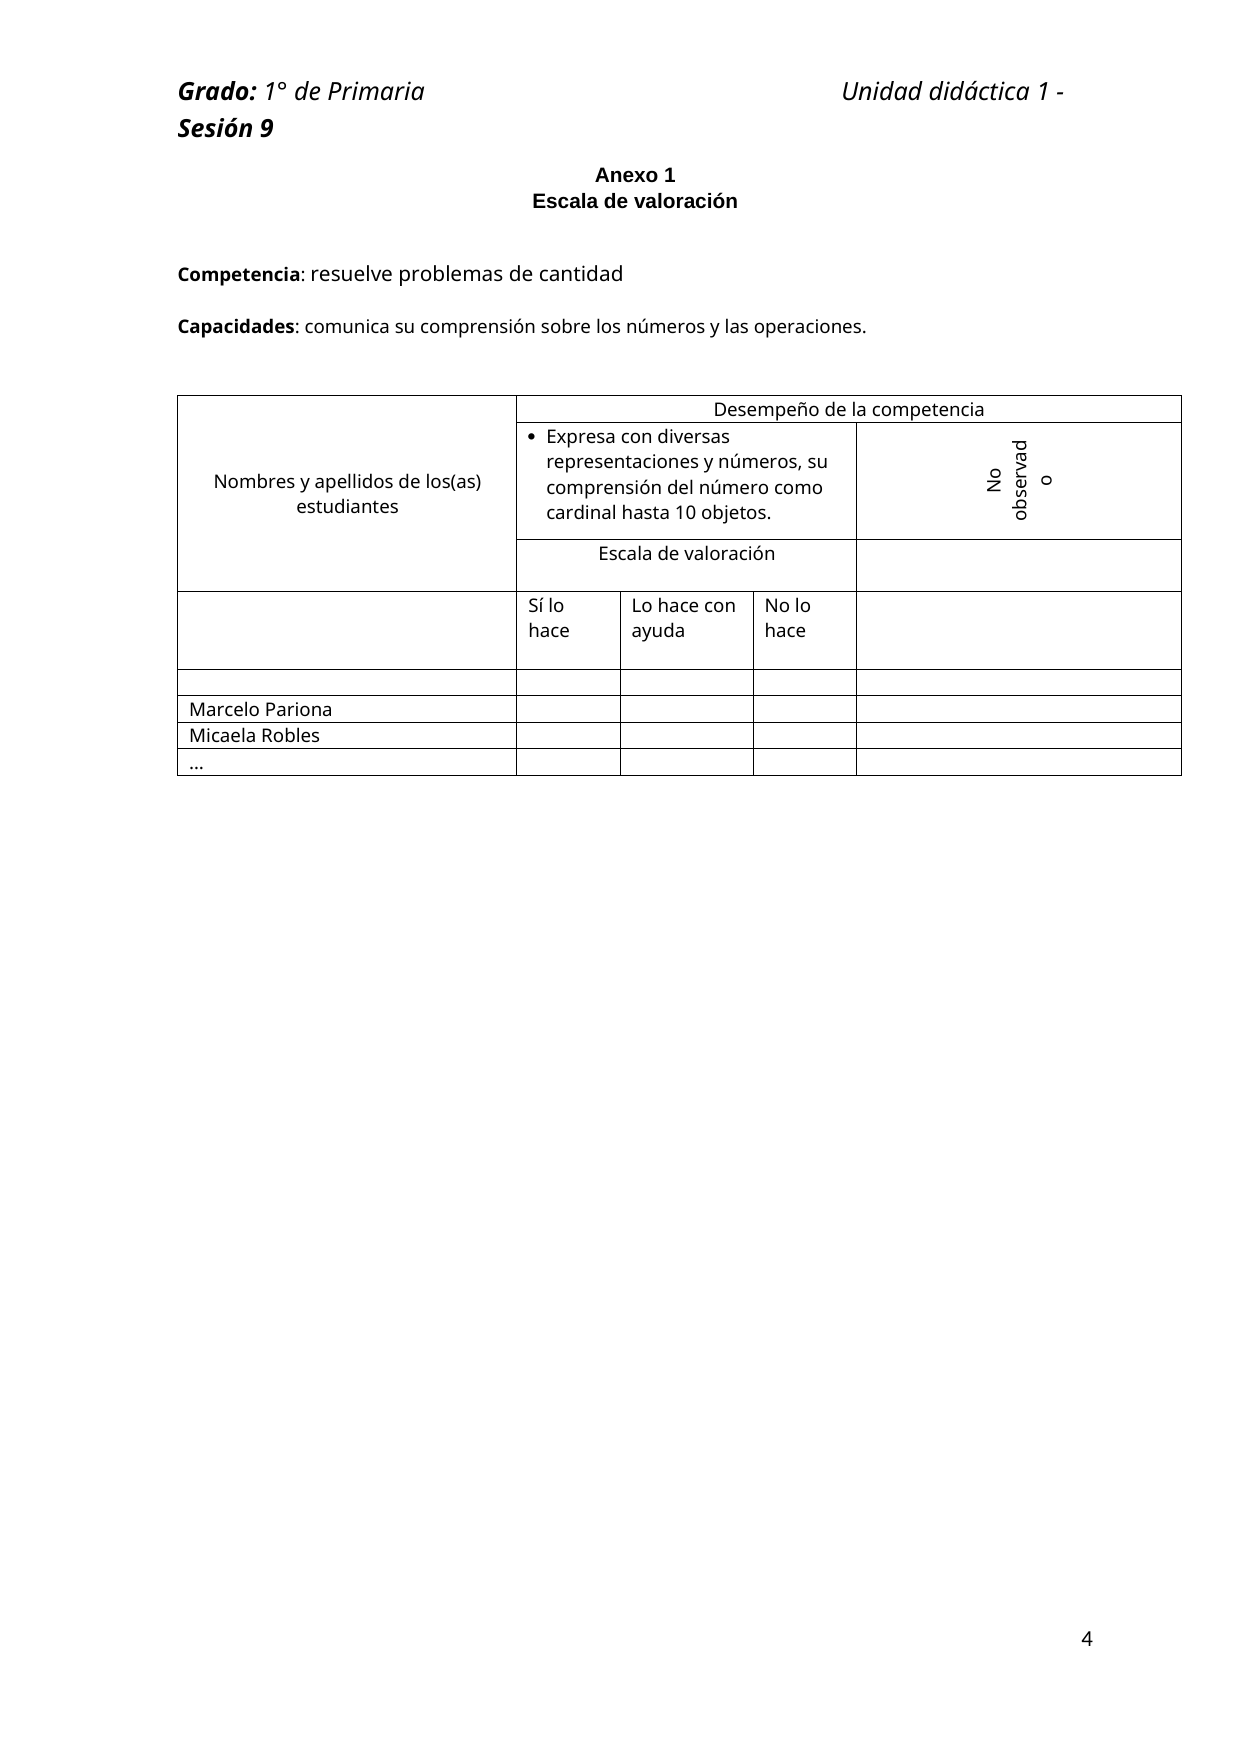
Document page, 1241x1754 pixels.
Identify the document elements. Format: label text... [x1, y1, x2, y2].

table_cell [754, 749, 856, 775]
table_cell [857, 696, 1181, 722]
table_cell [857, 749, 1181, 775]
table_cell [621, 670, 753, 695]
table_cell [857, 723, 1181, 748]
table_cell [621, 749, 753, 775]
table_header Nombres y apellidos de los(as) estudiantes [178, 396, 516, 591]
table_cell [754, 670, 856, 695]
table_cell [754, 696, 856, 722]
text Anexo 1 [177, 163, 1093, 187]
table_cell [178, 592, 516, 668]
table_cell [517, 696, 620, 722]
text Escala de valoración [177, 189, 1093, 213]
table_cell Expresa con diversas representaciones y números, su comprensión del número como cardinal hasta 10 objetos. [517, 423, 856, 539]
table_cell [621, 696, 753, 722]
table_cell [857, 540, 1181, 591]
table_cell [621, 723, 753, 748]
table_cell No observado [857, 423, 1181, 539]
text Capacidades: comunica su comprensión sobre los números y las operaciones. [177, 313, 1093, 338]
table_cell [517, 670, 620, 695]
table_cell [857, 670, 1181, 695]
table_cell [517, 723, 620, 748]
table_cell … [178, 749, 516, 775]
table_cell [754, 723, 856, 748]
table_header Desempeño de la competencia [517, 396, 1181, 422]
table_cell Sí lo hace [517, 592, 620, 668]
text Competencia: resuelve problemas de cantidad [177, 259, 1093, 287]
table_cell [517, 749, 620, 775]
table_cell Micaela Robles [178, 723, 516, 748]
table_cell Marcelo Pariona [178, 696, 516, 722]
table_cell No lo hace [754, 592, 856, 668]
table_cell Escala de valoración [517, 540, 856, 591]
table_cell [178, 670, 516, 695]
table_cell Lo hace con ayuda [621, 592, 753, 668]
table_cell [857, 592, 1181, 668]
